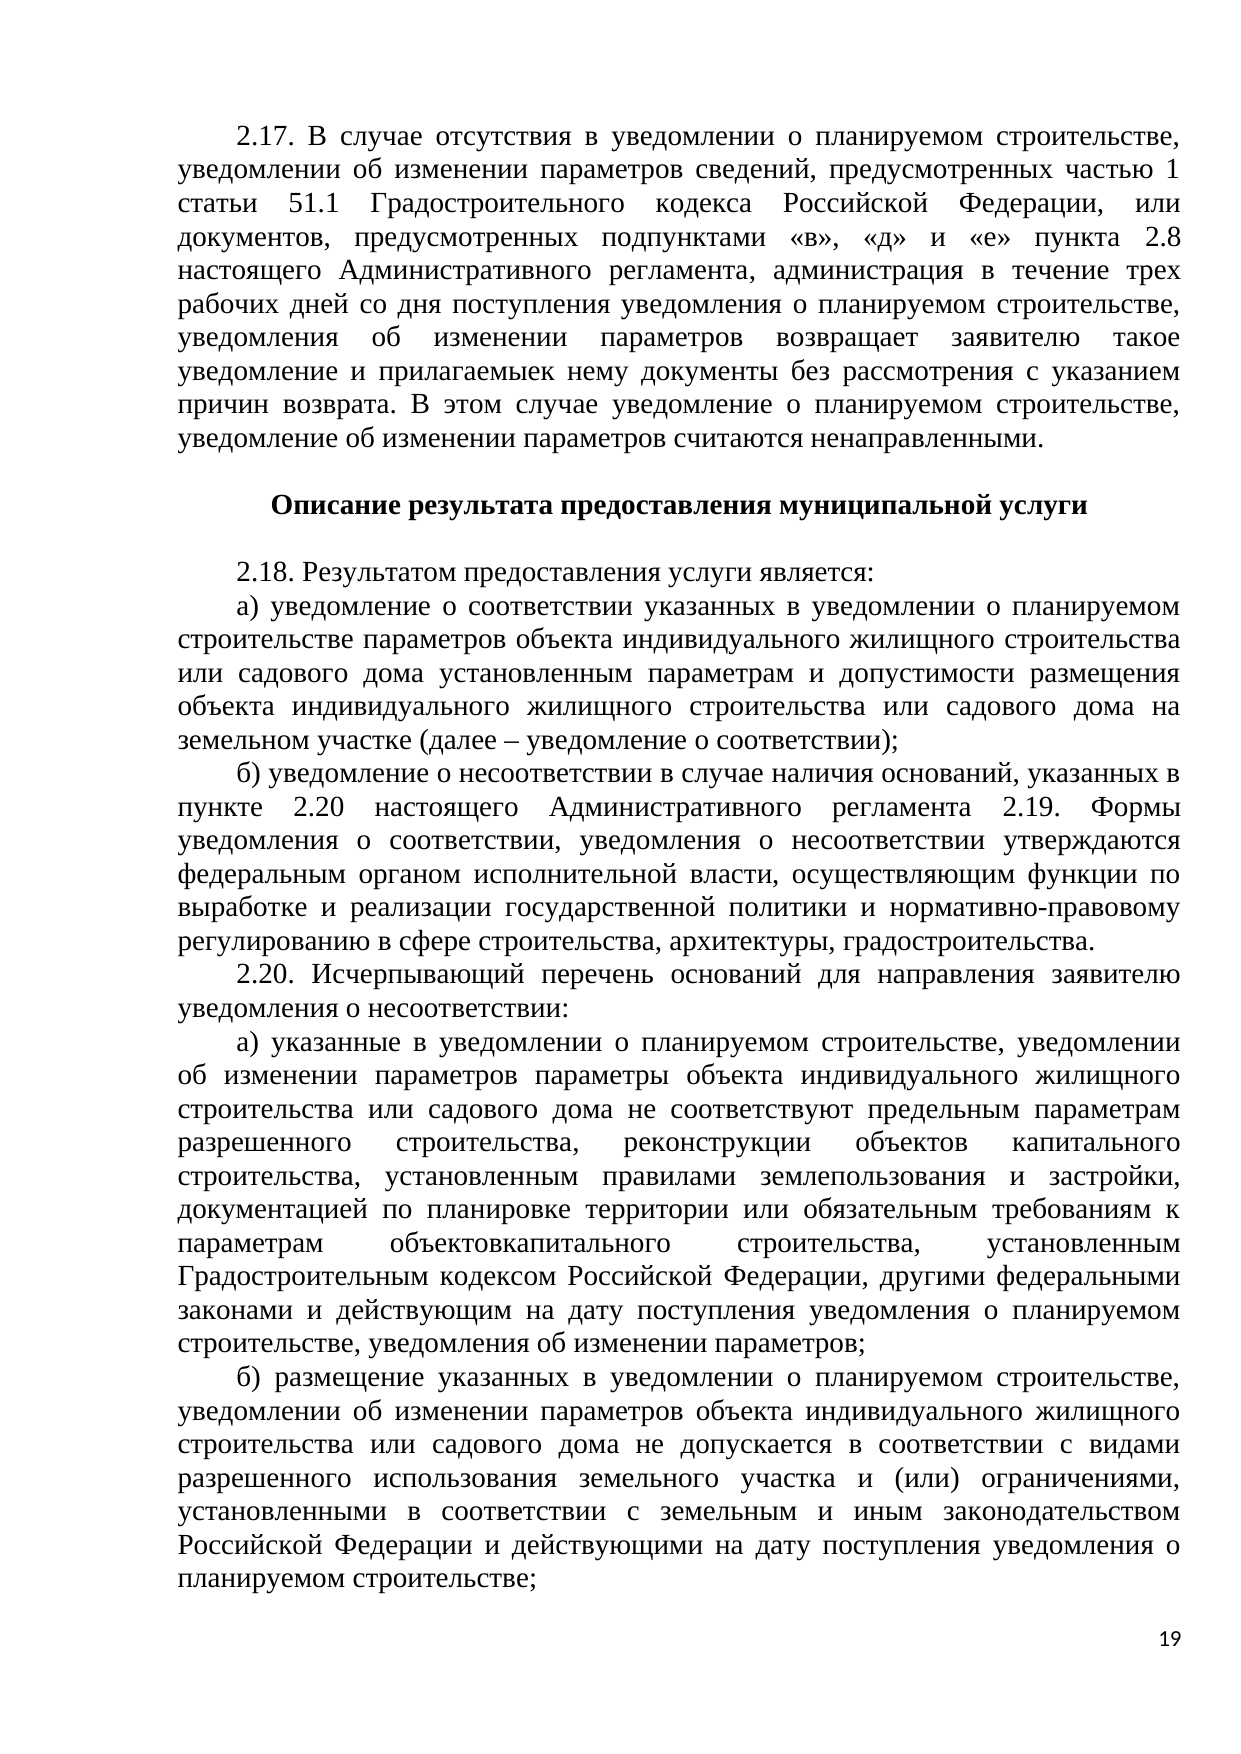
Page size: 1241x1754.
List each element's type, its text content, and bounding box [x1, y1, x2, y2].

text Описание результата предоставления муниципальной услуги [177, 453, 1181, 521]
text а) указанные в уведомлении о планируемом строительстве, уведомлении об изменении параметров параметры объекта индивидуального жилищного строительства или садового дома не соответствуют предельным параметрам разрешенного строительства, реконструкции объектов капитального строительства, установленным правилами землепользования и застройки, документацией по планировке территории или обязательным требованиям к параметрам объектовкапитального строительства, установленным Градостроительным кодексом Российской Федерации, другими федеральными законами и действующим на дату поступления уведомления о планируемом строительстве, уведомления об изменении параметров; [177, 1024, 1181, 1359]
text б) размещение указанных в уведомлении о планируемом строительстве, уведомлении об изменении параметров объекта индивидуального жилищного строительства или садового дома не допускается в соответствии с видами разрешенного использования земельного участка и (или) ограничениями, установленными в соответствии с земельным и иным законодательством Российской Федерации и действующими на дату поступления уведомления о планируемом строительстве; [177, 1359, 1181, 1594]
text 2.17. В случае отсутствия в уведомлении о планируемом строительстве, уведомлении об изменении параметров сведений, предусмотренных частью 1 статьи 51.1 Градостроительного кодекса Российской Федерации, или документов, предусмотренных подпунктами «в», «д» и «е» пункта 2.8 настоящего Административного регламента, администрация в течение трех рабочих дней со дня поступления уведомления о планируемом строительстве, уведомления об изменении параметров возвращает заявителю такое уведомление и прилагаемыек нему документы без рассмотрения с указанием причин возврата. В этом случае уведомление о планируемом строительстве, уведомление об изменении параметров считаются ненаправленными. [177, 118, 1181, 453]
text 2.18. Результатом предоставления услуги является: [177, 554, 1181, 588]
text б) уведомление о несоответствии в случае наличия оснований, указанных в пункте 2.20 настоящего Административного регламента 2.19. Формы уведомления о соответствии, уведомления о несоответствии утверждаются федеральным органом исполнительной власти, осуществляющим функции по выработке и реализации государственной политики и нормативно-правовому регулированию в сфере строительства, архитектуры, градостроительства. [177, 755, 1181, 957]
text 2.20. Исчерпывающий перечень оснований для направления заявителю уведомления о несоответствии: [177, 957, 1181, 1024]
text а) уведомление о соответствии указанных в уведомлении о планируемом строительстве параметров объекта индивидуального жилищного строительства или садового дома установленным параметрам и допустимости размещения объекта индивидуального жилищного строительства или садового дома на земельном участке (далее – уведомление о соответствии); [177, 588, 1181, 755]
